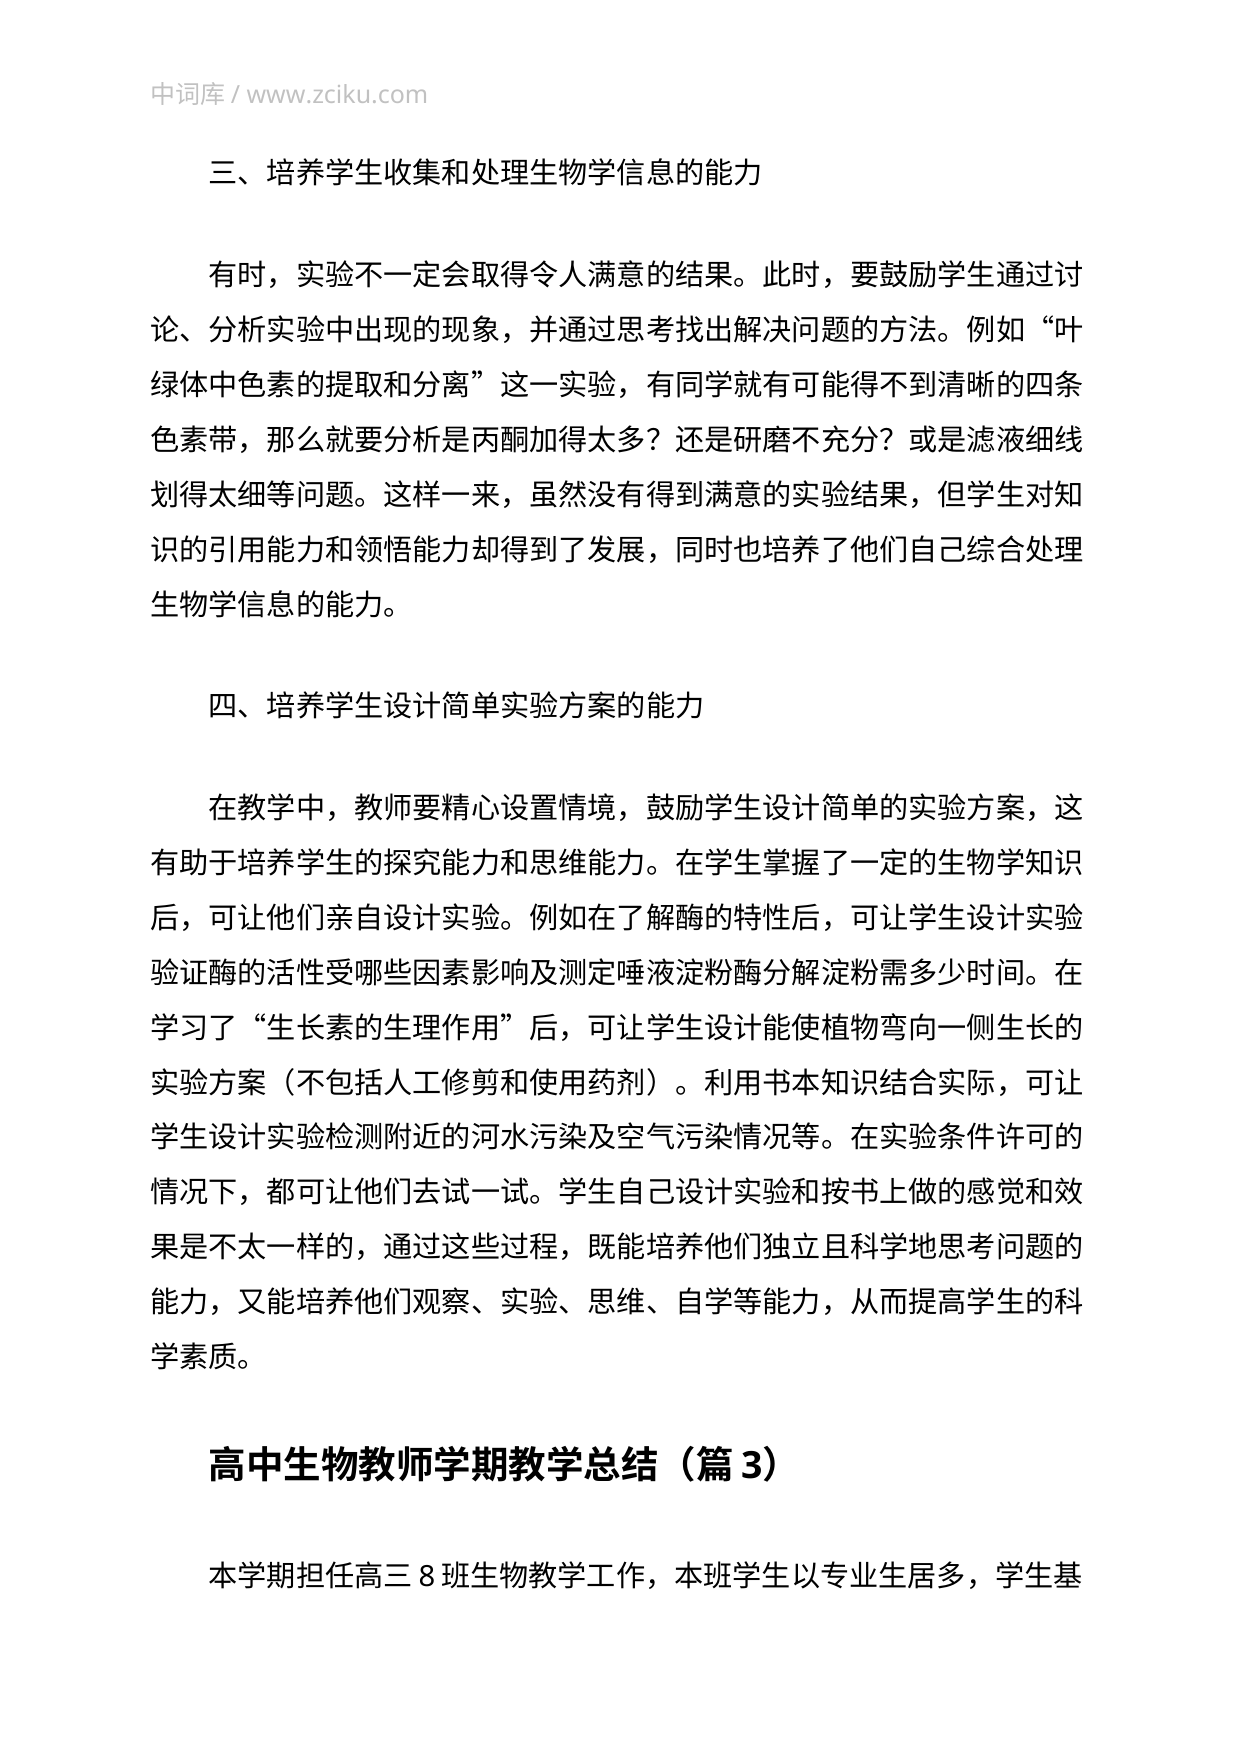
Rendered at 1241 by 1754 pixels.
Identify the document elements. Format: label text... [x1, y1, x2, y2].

text 有时，实验不一定会取得令人满意的结果。此时，要鼓励学生通过讨论、分析实验中出现的现象，并通过思考找出解决问题的方法。例如“叶绿体中色素的提取和分离”这一实验，有同学就有可能得不到清晰的四条色素带，那么就要分析是丙酮加得太多？还是研磨不充分？或是滤液细线划得太细等问题。这样一来，虽然没有得到满意的实验结果，但学生对知识的引用能力和领悟能力却得到了发展，同时也培养了他们自己综合处理生物学信息的能力。 [150, 252, 1090, 623]
text 三、培养学生收集和处理生物学信息的能力 [150, 150, 1090, 192]
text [150, 1553, 1090, 1595]
text 高中生物教师学期教学总结（篇3） [150, 1435, 1090, 1490]
text 在教学中，教师要精心设置情境，鼓励学生设计简单的实验方案，这有助于培养学生的探究能力和思维能力。在学生掌握了一定的生物学知识后，可让他们亲自设计实验。例如在了解酶的特性后，可让学生设计实验验证酶的活性受哪些因素影响及测定唾液淀粉酶分解淀粉需多少时间。在学习了“生长素的生理作用”后，可让学生设计能使植物弯向一侧生长的实验方案（不包括人工修剪和使用药剂）。利用书本知识结合实际，可让学生设计实验检测附近的河水污染及空气污染情况等。在实验条件许可的情况下，都可让他们去试一试。学生自己设计实验和按书上做的感觉和效果是不太一样的，通过这些过程，既能培养他们独立且科学地思考问题的能力，又能培养他们观察、实验、思维、自学等能力，从而提高学生的科学素质。 [150, 785, 1090, 1376]
text 四、培养学生设计简单实验方案的能力 [150, 683, 1090, 725]
